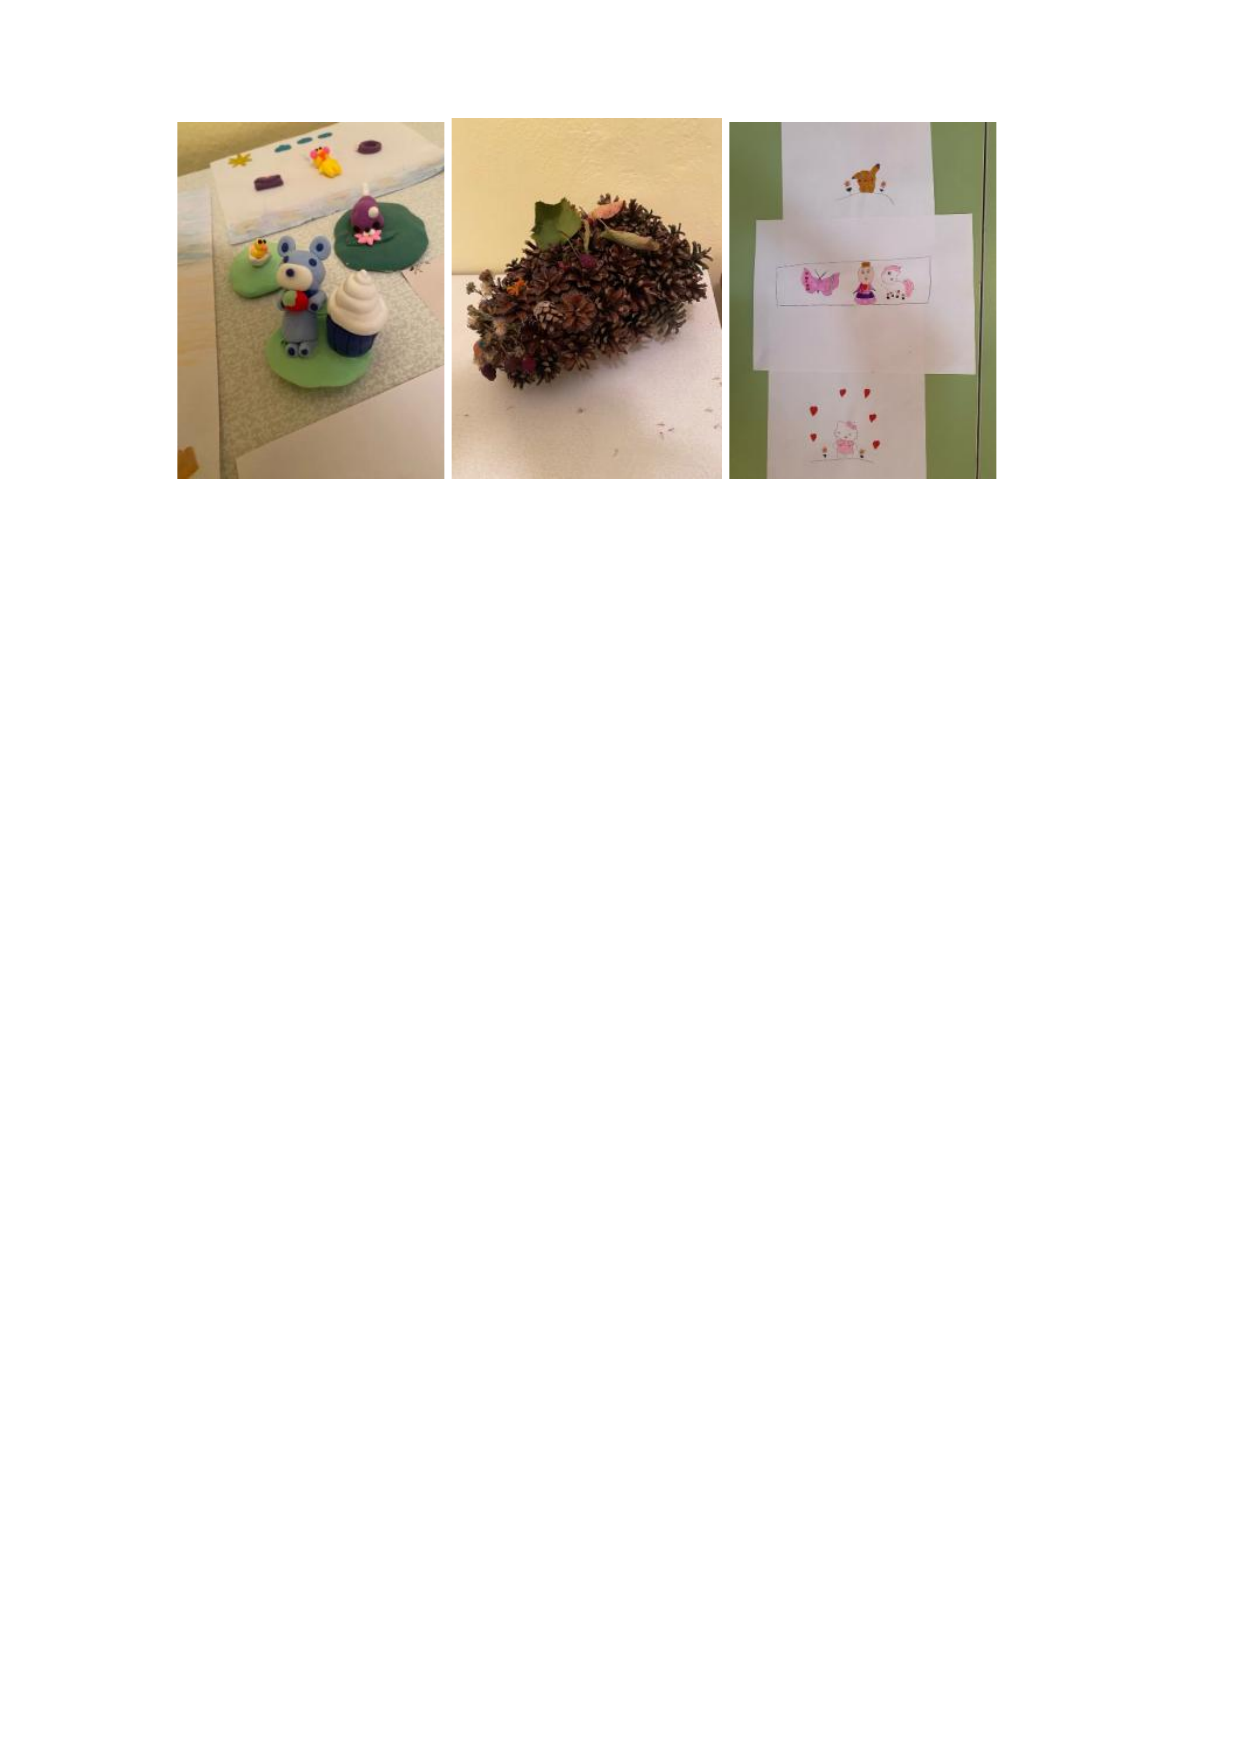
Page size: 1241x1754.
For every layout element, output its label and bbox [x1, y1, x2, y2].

picture [729, 122, 997, 479]
picture [451, 118, 722, 479]
picture [177, 122, 445, 479]
